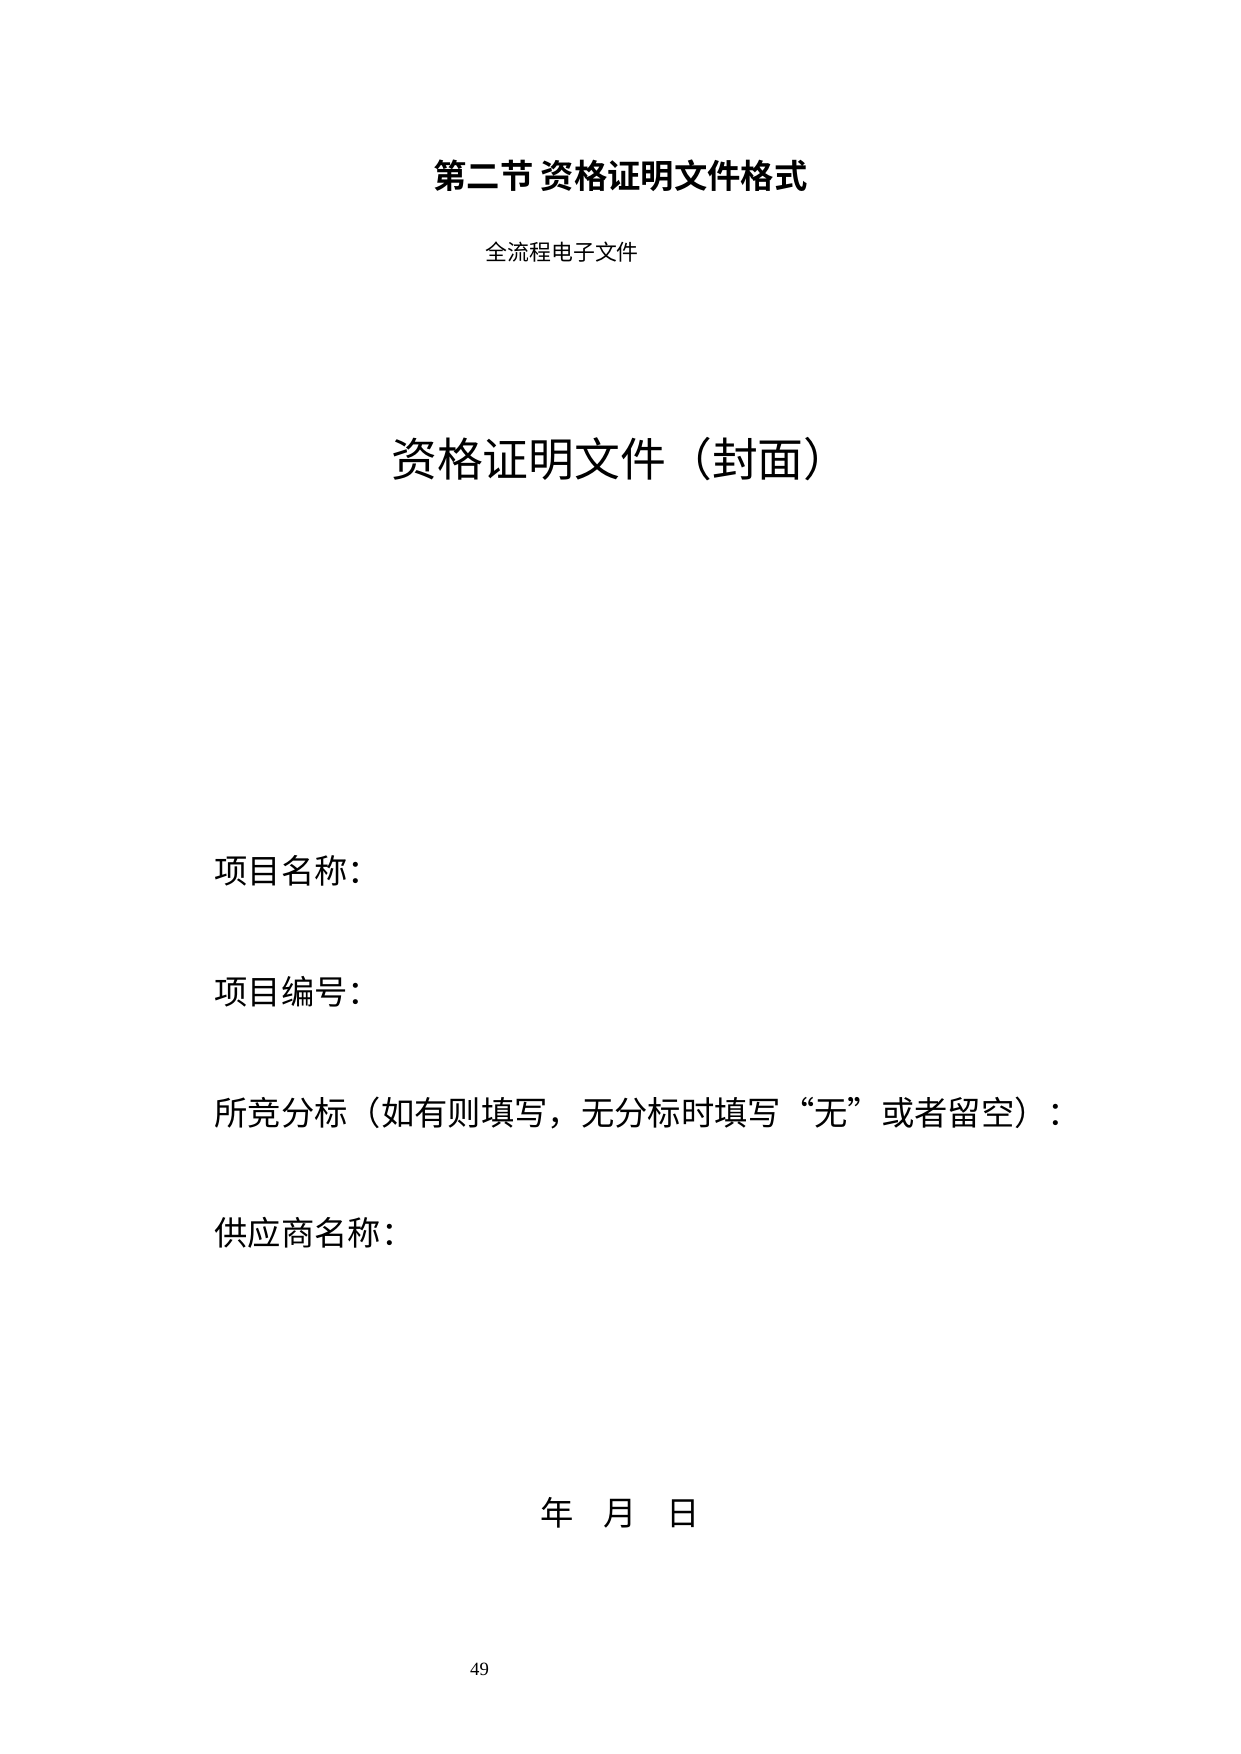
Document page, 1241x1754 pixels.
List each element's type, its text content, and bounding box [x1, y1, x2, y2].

text 年 月 日 [148, 1486, 1092, 1535]
text 项目名称： [148, 845, 1092, 893]
text 资格证明文件（封面） [148, 423, 1092, 489]
text 全流程电子文件 [148, 234, 1092, 266]
text 第二节 资格证明文件格式 [148, 150, 1092, 198]
text 所竞分标（如有则填写，无分标时填写“无”或者留空）： [148, 1086, 1092, 1134]
text 供应商名称： [148, 1207, 1092, 1255]
text 项目编号： [148, 966, 1092, 1014]
